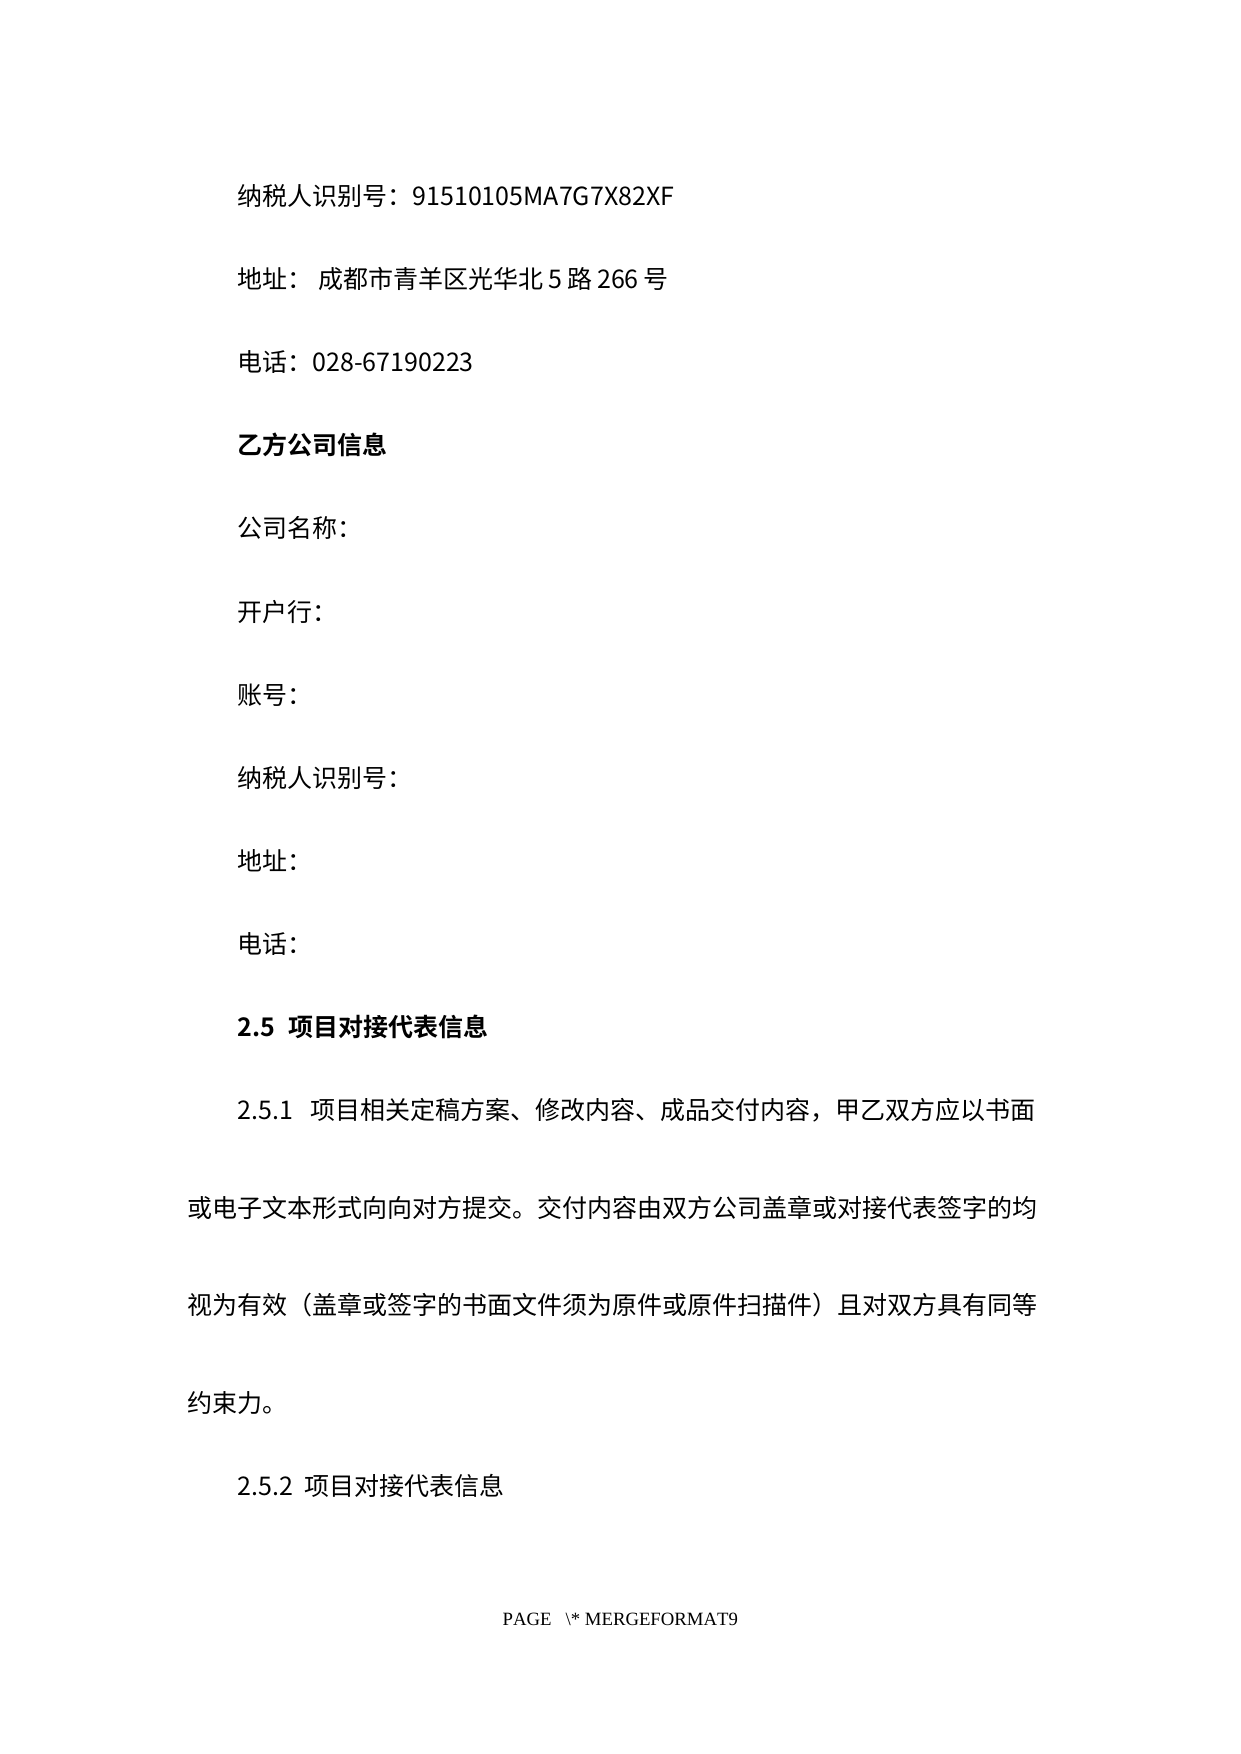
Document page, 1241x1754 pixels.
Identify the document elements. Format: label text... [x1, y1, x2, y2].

text 2.5 项目对接代表信息 [187, 993, 1053, 1058]
text 乙方公司信息 [187, 411, 1053, 476]
text 电话： [187, 910, 1053, 975]
text 纳税人识别号：91510105MA7G7X82XF [187, 162, 1053, 227]
text 电话：028-67190223 [187, 328, 1053, 393]
text 公司名称： [187, 494, 1053, 559]
text 地址： [187, 827, 1053, 892]
text 纳税人识别号： [187, 744, 1053, 809]
text 账号： [187, 661, 1053, 726]
text 地址： 成都市青羊区光华北5路266号 [187, 245, 1053, 310]
text 开户行： [187, 578, 1053, 643]
text 2.5.2 项目对接代表信息 [187, 1452, 1053, 1517]
text 2.5.1 项目相关定稿方案、修改内容、成品交付内容，甲乙双方应以书面或电子文本形式向向对方提交。交付内容由双方公司盖章或对接代表签字的均视为有效（盖章或签字的书面文件须为原件或原件扫描件）且对双方具有同等约束力。 [187, 1076, 1053, 1434]
